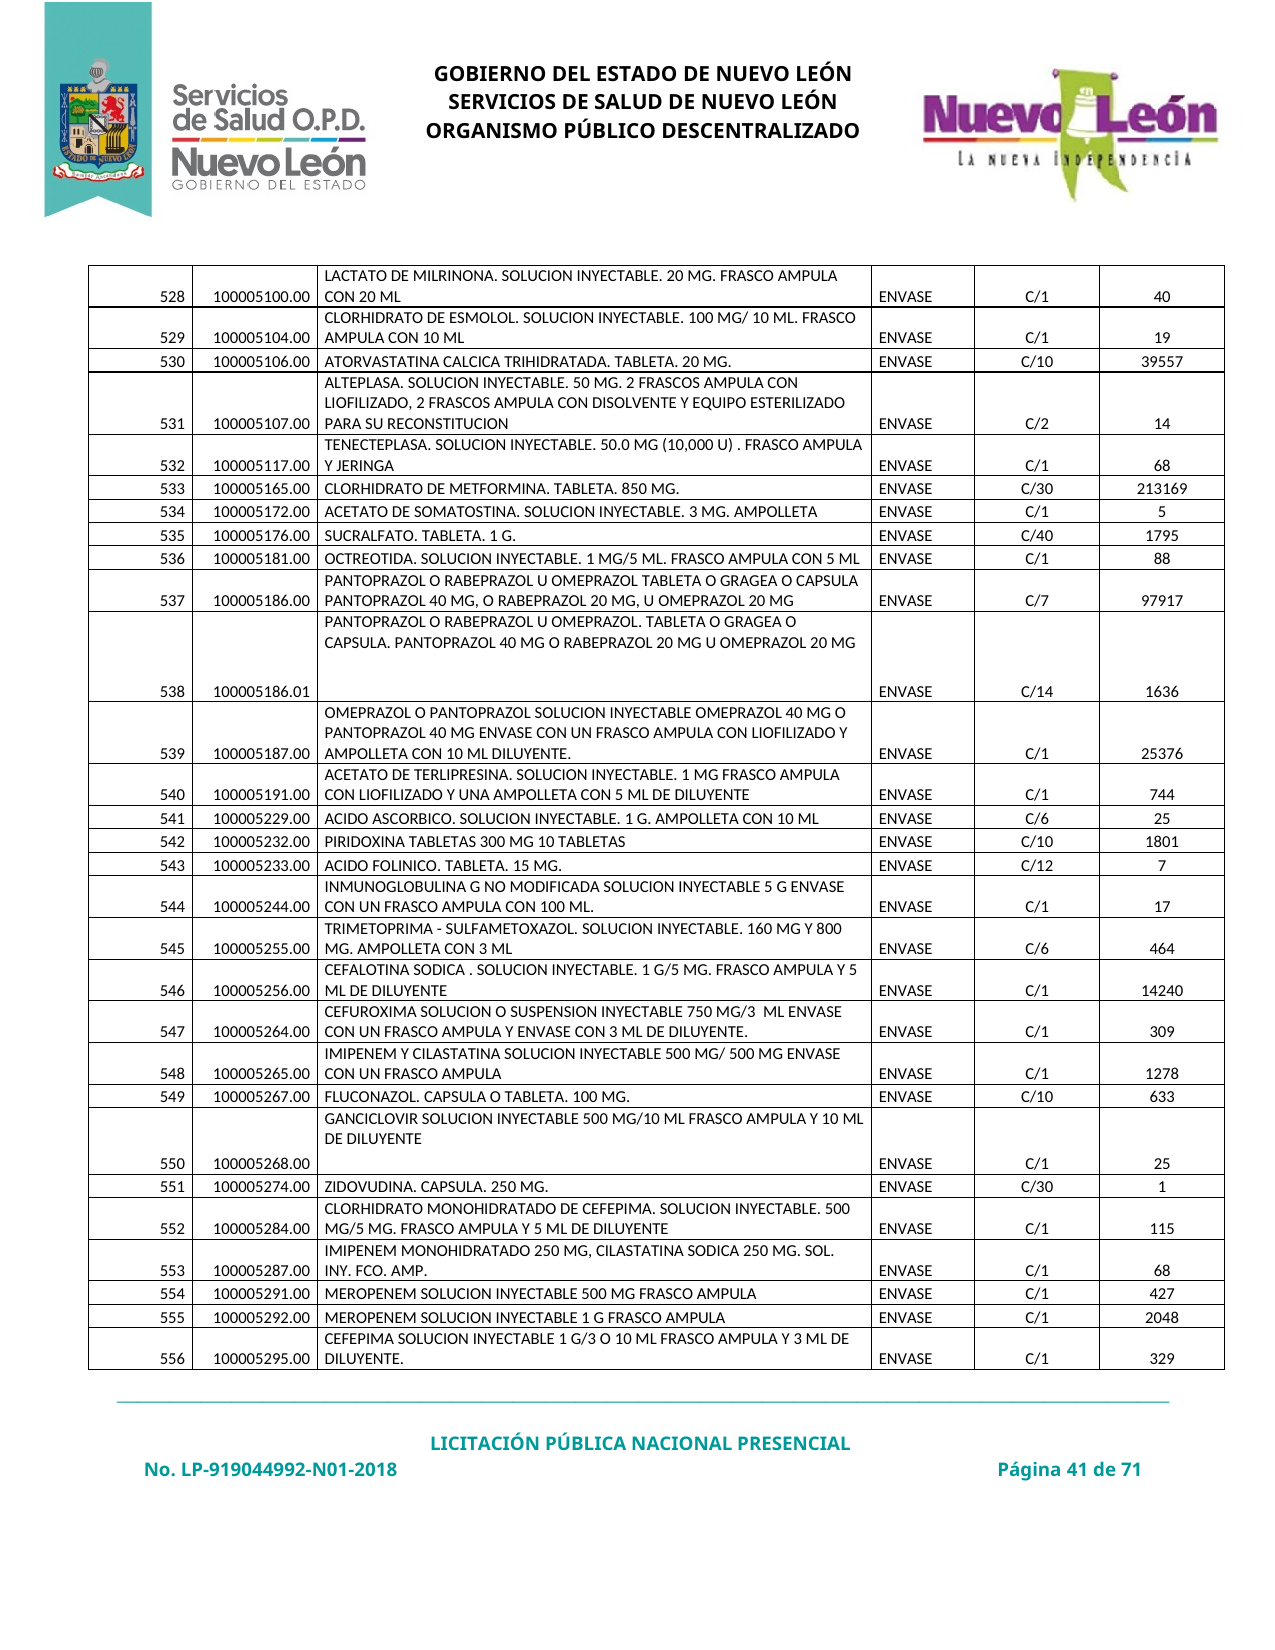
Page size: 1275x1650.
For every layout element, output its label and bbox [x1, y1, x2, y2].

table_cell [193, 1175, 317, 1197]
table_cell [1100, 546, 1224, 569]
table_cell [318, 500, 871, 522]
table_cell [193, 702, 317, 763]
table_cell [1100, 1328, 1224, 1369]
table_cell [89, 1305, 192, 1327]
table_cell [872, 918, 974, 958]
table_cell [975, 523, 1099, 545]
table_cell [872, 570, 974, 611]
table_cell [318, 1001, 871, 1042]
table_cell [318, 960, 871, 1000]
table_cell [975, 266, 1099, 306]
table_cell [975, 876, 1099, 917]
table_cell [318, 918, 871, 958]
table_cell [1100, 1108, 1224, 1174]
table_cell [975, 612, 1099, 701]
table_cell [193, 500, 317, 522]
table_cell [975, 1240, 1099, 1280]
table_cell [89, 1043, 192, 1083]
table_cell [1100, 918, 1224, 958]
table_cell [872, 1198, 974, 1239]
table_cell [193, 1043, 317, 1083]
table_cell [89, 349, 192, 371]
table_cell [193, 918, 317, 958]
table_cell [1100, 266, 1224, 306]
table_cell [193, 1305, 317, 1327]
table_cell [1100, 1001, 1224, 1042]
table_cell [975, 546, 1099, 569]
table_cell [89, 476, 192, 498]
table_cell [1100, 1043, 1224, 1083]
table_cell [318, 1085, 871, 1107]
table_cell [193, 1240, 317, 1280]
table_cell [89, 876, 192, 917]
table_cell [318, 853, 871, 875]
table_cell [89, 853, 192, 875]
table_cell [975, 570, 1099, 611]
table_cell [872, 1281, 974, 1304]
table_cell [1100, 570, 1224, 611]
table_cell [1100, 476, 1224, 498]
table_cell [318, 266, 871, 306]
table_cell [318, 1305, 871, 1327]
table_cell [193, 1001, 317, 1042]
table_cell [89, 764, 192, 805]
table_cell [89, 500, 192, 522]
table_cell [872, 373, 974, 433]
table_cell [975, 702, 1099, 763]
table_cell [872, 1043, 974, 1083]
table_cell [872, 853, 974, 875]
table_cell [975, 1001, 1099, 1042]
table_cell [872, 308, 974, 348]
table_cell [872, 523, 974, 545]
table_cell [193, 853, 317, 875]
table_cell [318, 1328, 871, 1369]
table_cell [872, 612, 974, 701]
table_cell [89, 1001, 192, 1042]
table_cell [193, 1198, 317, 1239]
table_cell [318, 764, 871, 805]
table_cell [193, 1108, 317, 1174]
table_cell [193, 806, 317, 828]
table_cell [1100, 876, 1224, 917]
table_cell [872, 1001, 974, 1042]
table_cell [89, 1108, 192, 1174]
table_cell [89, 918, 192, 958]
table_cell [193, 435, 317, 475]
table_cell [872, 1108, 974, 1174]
picture [15, 2, 1249, 229]
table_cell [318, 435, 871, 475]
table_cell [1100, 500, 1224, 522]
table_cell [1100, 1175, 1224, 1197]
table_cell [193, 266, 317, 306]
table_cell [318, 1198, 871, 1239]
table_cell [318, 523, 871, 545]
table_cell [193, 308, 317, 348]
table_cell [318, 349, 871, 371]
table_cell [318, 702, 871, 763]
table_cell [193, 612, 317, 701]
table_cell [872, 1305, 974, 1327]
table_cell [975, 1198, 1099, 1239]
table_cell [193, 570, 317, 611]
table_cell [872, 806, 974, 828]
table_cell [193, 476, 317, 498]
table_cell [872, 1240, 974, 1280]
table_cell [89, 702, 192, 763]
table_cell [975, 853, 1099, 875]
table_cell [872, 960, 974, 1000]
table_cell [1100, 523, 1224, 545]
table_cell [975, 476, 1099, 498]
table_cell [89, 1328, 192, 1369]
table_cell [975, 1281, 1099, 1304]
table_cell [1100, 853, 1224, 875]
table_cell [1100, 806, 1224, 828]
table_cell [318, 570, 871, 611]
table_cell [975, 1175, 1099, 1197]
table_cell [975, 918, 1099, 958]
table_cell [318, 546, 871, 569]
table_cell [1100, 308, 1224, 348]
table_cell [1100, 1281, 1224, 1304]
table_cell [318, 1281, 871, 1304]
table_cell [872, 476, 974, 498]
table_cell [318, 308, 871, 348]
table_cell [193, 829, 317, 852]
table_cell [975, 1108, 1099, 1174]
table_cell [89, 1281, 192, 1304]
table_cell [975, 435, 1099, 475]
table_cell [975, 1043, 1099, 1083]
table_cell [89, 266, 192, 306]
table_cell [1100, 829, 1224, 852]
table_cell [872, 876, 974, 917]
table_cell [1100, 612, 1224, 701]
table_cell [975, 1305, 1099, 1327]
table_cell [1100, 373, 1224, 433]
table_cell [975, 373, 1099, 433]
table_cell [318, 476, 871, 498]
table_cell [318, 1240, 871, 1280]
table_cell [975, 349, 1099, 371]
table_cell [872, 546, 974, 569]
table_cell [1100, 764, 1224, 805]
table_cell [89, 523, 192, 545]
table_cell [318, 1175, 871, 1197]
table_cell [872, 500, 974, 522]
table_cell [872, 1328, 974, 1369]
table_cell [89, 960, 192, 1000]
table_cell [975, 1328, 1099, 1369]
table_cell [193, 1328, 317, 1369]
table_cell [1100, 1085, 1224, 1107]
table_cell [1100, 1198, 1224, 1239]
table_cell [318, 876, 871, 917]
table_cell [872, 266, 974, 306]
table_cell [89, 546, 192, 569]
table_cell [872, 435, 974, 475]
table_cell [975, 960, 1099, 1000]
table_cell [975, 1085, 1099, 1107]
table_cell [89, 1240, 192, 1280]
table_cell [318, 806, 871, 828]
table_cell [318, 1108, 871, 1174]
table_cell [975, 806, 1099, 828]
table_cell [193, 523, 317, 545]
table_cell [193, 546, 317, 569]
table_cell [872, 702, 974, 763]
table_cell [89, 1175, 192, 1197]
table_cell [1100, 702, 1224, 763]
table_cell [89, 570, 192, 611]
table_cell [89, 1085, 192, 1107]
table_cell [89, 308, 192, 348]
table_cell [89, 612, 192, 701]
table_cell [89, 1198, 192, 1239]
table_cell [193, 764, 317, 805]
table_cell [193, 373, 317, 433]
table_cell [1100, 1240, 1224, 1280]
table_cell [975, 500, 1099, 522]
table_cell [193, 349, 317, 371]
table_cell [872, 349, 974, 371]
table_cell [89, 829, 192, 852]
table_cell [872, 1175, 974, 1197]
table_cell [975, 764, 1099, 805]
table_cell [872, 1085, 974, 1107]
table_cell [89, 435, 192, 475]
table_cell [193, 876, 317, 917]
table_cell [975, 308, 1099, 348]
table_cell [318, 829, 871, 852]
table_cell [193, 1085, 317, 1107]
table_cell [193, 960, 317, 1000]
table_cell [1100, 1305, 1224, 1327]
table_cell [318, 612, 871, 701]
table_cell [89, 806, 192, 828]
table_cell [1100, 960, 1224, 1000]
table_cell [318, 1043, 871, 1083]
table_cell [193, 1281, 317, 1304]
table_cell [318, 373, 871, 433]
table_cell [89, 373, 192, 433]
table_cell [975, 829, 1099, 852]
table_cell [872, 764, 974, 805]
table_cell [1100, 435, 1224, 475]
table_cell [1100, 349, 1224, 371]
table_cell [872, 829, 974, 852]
